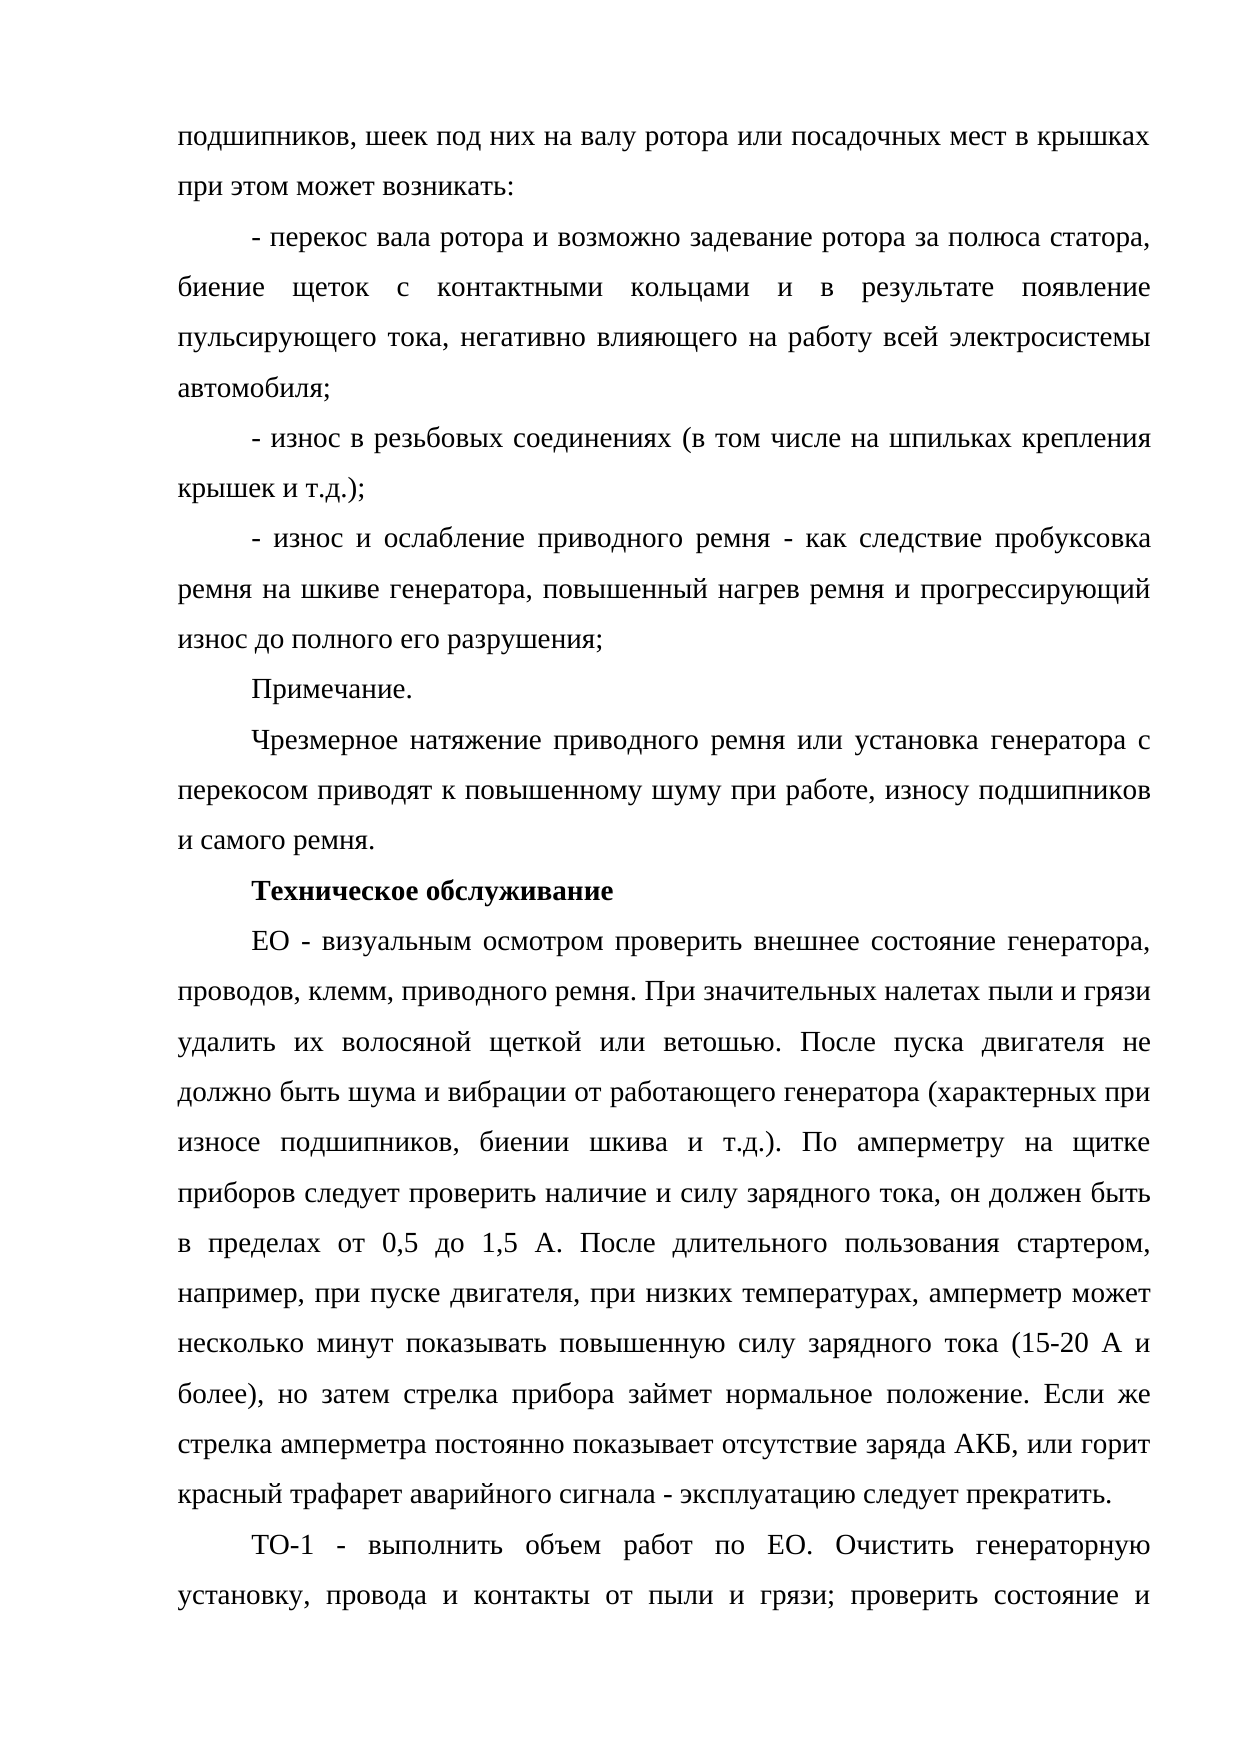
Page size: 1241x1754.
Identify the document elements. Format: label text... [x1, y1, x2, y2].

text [177, 118, 1152, 202]
text - износ и ослабление приводного ремня - как следствие пробуксовка ремня на шкиве генератора, повышенный нагрев ремня и прогрессирующий износ до полного его разрушения; [177, 521, 1152, 655]
text Примечание. [177, 672, 1152, 705]
text Чрезмерное натяжение приводного ремня или установка генератора с перекосом приводят к повышенному шуму при работе, износу подшипников и самого ремня. [177, 722, 1152, 856]
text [177, 1527, 1152, 1611]
text - перекос вала ротора и возможно задевание ротора за полюса статора, биение щеток с контактными кольцами и в результате появление пульсирующего тока, негативно влияющего на работу всей электросистемы автомобиля; [177, 219, 1152, 403]
text - износ в резьбовых соединениях (в том числе на шпильках крепления крышек и т.д.); [177, 420, 1152, 504]
text ЕО - визуальным осмотром проверить внешнее состояние генератора, проводов, клемм, приводного ремня. При значительных налетах пыли и грязи удалить их волосяной щеткой или ветошью. После пуска двигателя не должно быть шума и вибрации от работающего генератора (характерных при износе подшипников, биении шкива и т.д.). По амперметру на щитке приборов следует проверить наличие и силу зарядного тока, он должен быть в пределах от 0,5 до 1,5 А. После длительного пользования стартером, например, при пуске двигателя, при низких температурах, амперметр может несколько минут показывать повышенную силу зарядного тока (15-20 А и более), но затем стрелка прибора займет нормальное положение. Если же стрелка амперметра постоянно показывает отсутствие заряда АКБ, или горит красный трафарет аварийного сигнала - эксплуатацию следует прекратить. [177, 923, 1152, 1510]
subtitle Техническое обслуживание [177, 873, 1152, 906]
